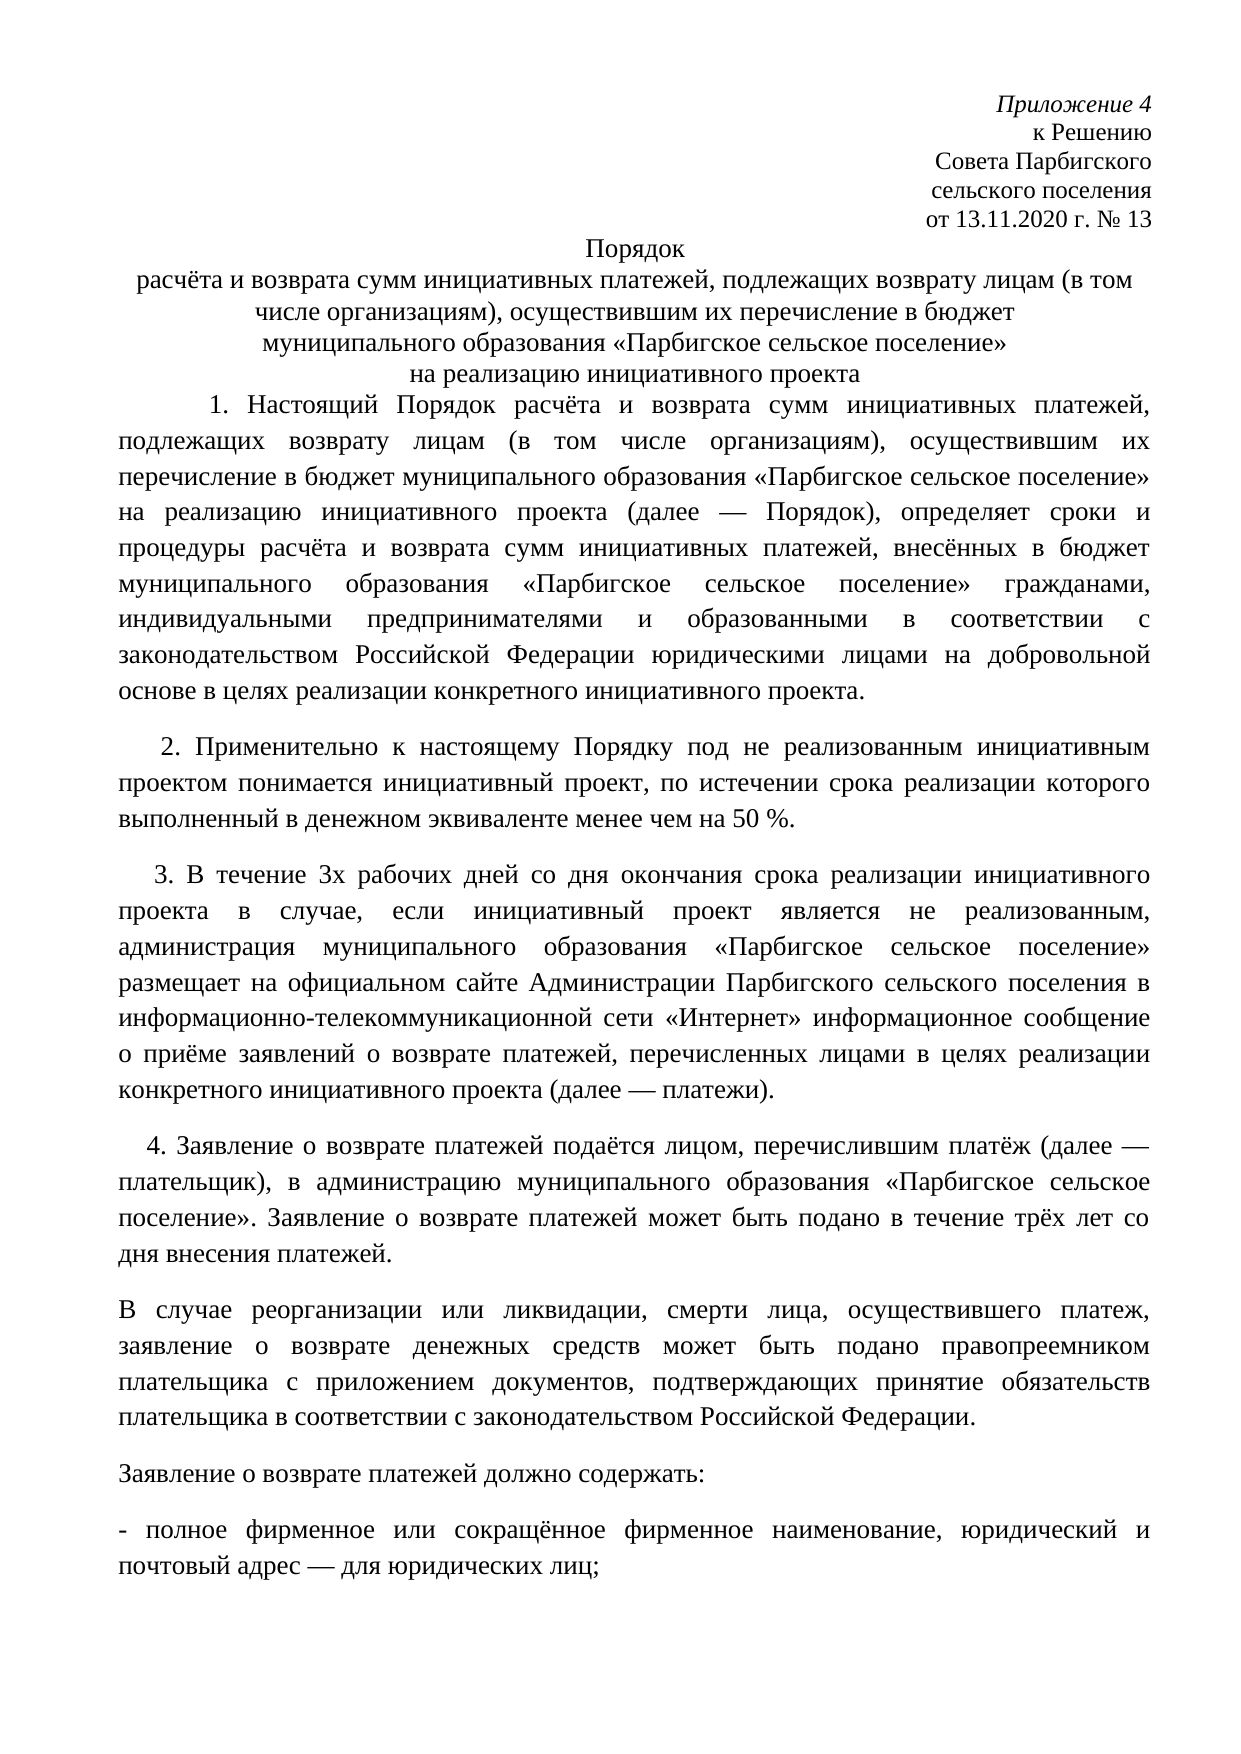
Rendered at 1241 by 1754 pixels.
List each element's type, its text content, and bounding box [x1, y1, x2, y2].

text от 13.11.2020 г. № 13 [118, 204, 1152, 232]
text 2. Применительно к настоящему Порядку под не реализованным инициативным проектом понимается инициативный проект, по истечении срока реализации которого выполненный в денежном эквиваленте менее чем на 50 %. [118, 731, 1152, 833]
text В случае реорганизации или ликвидации, смерти лица, осуществившего платеж, заявление о возврате денежных средств может быть подано правопреемником плательщика с приложением документов, подтверждающих принятие обязательств плательщика в соответствии с законодательством Российской Федерации. [118, 1293, 1152, 1432]
text 1. Настоящий Порядок расчёта и возврата сумм инициативных платежей, подлежащих возврату лицам (в том числе организациям), осуществившим их перечисление в бюджет муниципального образования «Парбигское сельское поселение» на реализацию инициативного проекта (далее — Порядок), определяет сроки и процедуры расчёта и возврата сумм инициативных платежей, внесённых в бюджет муниципального образования «Парбигское сельское поселение» гражданами, индивидуальными предпринимателями и образованными в соответствии с законодательством Российской Федерации юридическими лицами на добровольной основе в целях реализации конкретного инициативного проекта. [118, 388, 1152, 705]
text на реализацию инициативного проекта [118, 357, 1152, 388]
text 4. Заявление о возврате платежей подаётся лицом, перечислившим платёж (далее — плательщик), в администрацию муниципального образования «Парбигское сельское поселение». Заявление о возврате платежей может быть подано в течение трёх лет со дня внесения платежей. [118, 1129, 1152, 1268]
text Порядок [118, 232, 1152, 263]
text к Решению [118, 117, 1152, 146]
text сельского поселения [118, 175, 1152, 204]
text Заявление о возврате платежей должно содержать: [118, 1457, 1152, 1488]
text муниципального образования «Парбигское сельское поселение» [118, 326, 1152, 357]
text - полное фирменное или сокращённое фирменное наименование, юридический и почтовый адрес — для юридических лиц; [118, 1513, 1152, 1580]
text Совета Парбигского [118, 146, 1152, 175]
text 3. В течение 3х рабочих дней со дня окончания срока реализации инициативного проекта в случае, если инициативный проект является не реализованным, администрация муниципального образования «Парбигское сельское поселение» размещает на официальном сайте Администрации Парбигского сельского поселения в информационно-телекоммуникационной сети «Интернет» информационное сообщение о приёме заявлений о возврате платежей, перечисленных лицами в целях реализации конкретного инициативного проекта (далее — платежи). [118, 858, 1152, 1104]
text Приложение 4 [118, 89, 1152, 117]
text расчёта и возврата сумм инициативных платежей, подлежащих возврату лицам (в том числе организациям), осуществившим их перечисление в бюджет [118, 263, 1152, 326]
